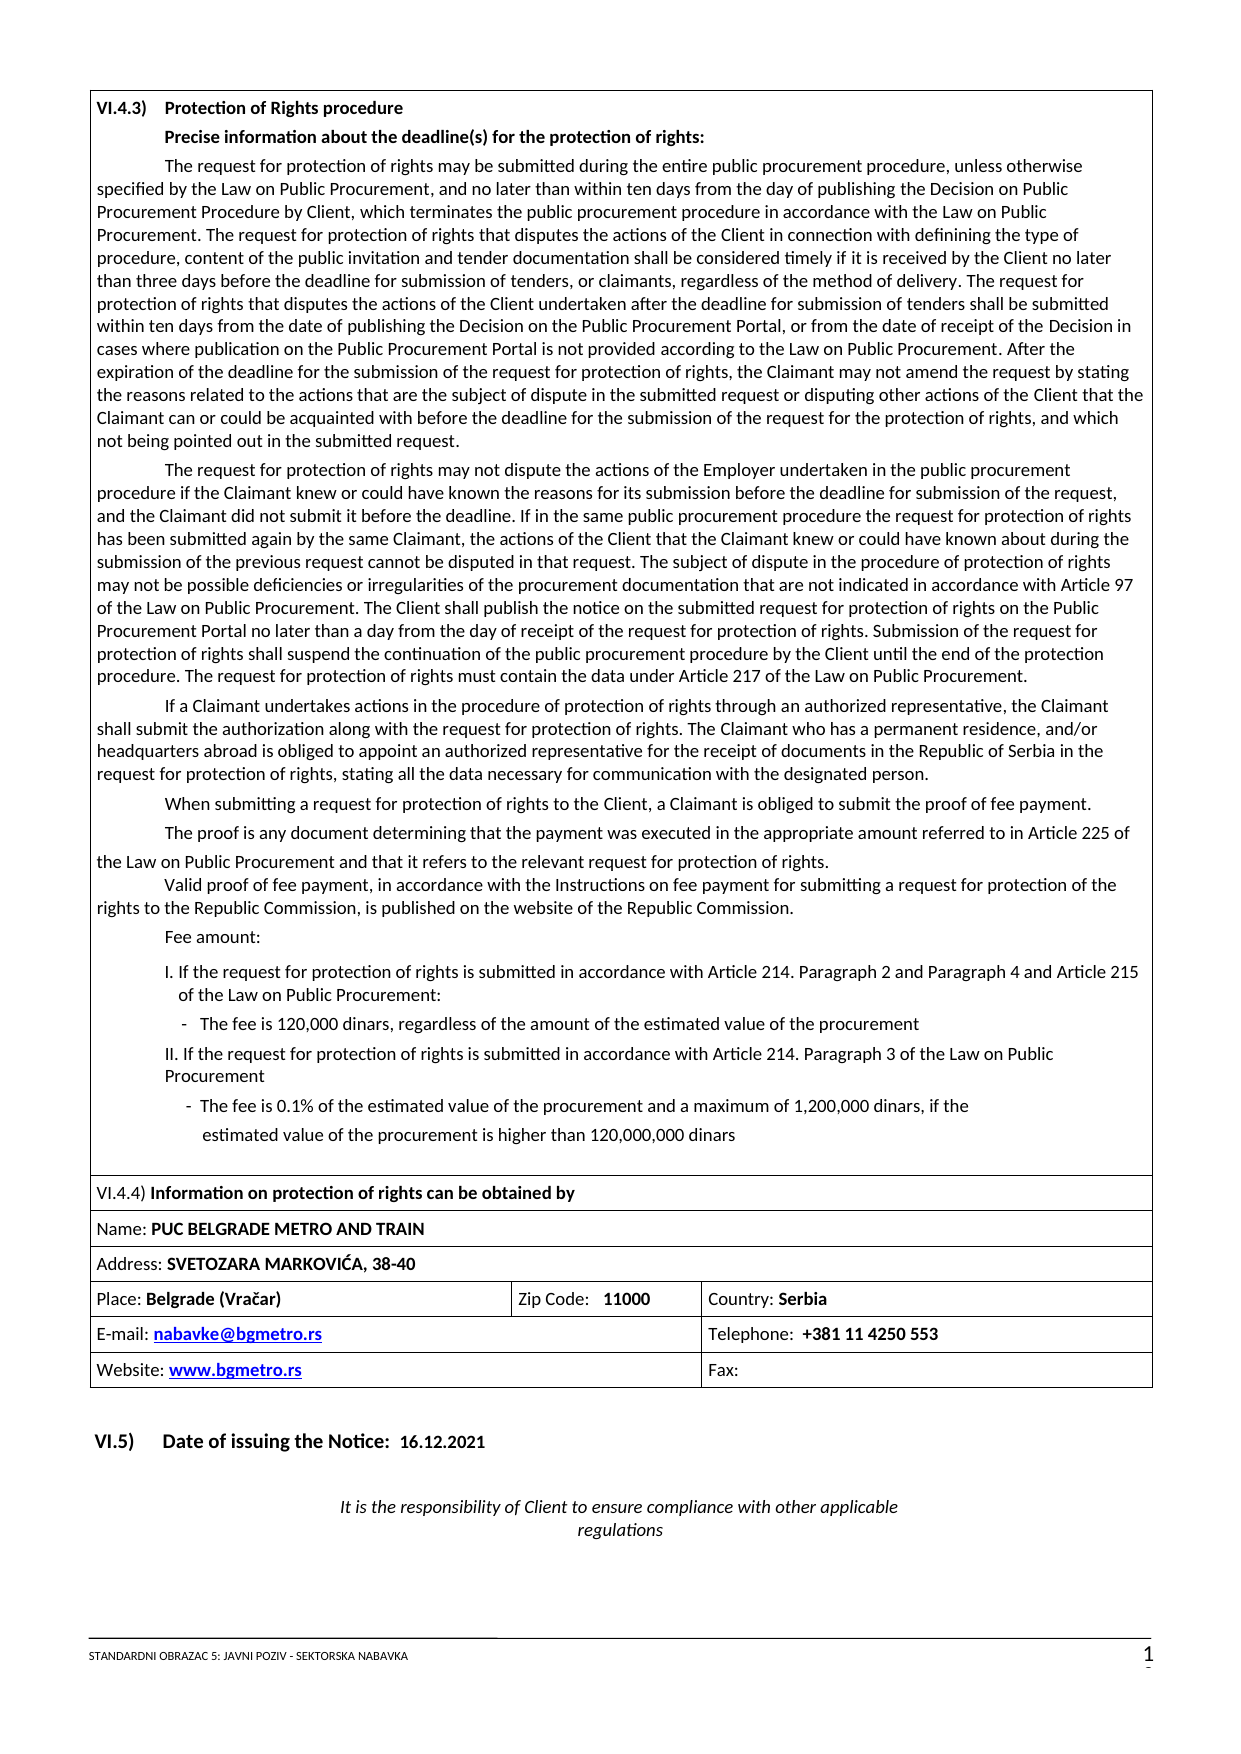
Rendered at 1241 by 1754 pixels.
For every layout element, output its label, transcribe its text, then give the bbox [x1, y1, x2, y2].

table_cell Address: SVETOZARA MARKOVIĆA, 38-40 [91, 1247, 1152, 1281]
table_cell Place: Belgrade (Vračar) [91, 1282, 511, 1316]
table_cell Telephone: +381 11 4250 553 [702, 1317, 1152, 1352]
table_cell Fax: [702, 1353, 1152, 1387]
table_header Protection of Rights procedure Precise information about the deadline(s) for the protection of rights: The request for protection of rights may be submitted during the entire public procurement procedure, unless otherwise specified by the Law on Public Procurement, and no later than within ten days from the day of publishing the Decision on Public Procurement Procedure by Client, which terminates the public procurement procedure in accordance with the Law on Public Procurement. The request for protection of rights that disputes the actions of the Client in connection with definining the type of procedure, content of the public invitation and tender documentation shall be considered timely if it is received by the Client no later than three days before the deadline for submission of tenders, or claimants, regardless of the method of delivery. The request for protection of rights that disputes the actions of the Client undertaken after the deadline for submission of tenders shall be submitted within ten days from the date of publishing the Decision on the Public Procurement Portal, or from the date of receipt of the Decision in cases where publication on the Public Procurement Portal is not provided according to the Law on Public Procurement. After the expiration of the deadline for the submission of the request for protection of rights, the Claimant may not amend the request by stating the reasons related to the actions that are the subject of dispute in the submitted request or disputing other actions of the Client that the Claimant can or could be acquainted with before the deadline for the submission of the request for the protection of rights, and which not being pointed out in the submitted request. The request for protection of rights may not dispute the actions of the Employer undertaken in the public procurement procedure if the Claimant knew or could have known the reasons for its submission before the deadline for submission of the request, and the Claimant did not submit it before the deadline. If in the same public procurement procedure the request for protection of rights has been submitted again by the same Claimant, the actions of the Client that the Claimant knew or could have known about during the submission of the previous request cannot be disputed in that request. The subject of dispute in the procedure of protection of rights may not be possible deficiencies or irregularities of the procurement documentation that are not indicated in accordance with Article 97 of the Law on Public Procurement. The Client shall publish the notice on the submitted request for protection of rights on the Public Procurement Portal no later than a day from the day of receipt of the request for protection of rights. Submission of the request for protection of rights shall suspend the continuation of the public procurement procedure by the Client until the end of the protection procedure. The request for protection of rights must contain the data under Article 217 of the Law on Public Procurement. If a Claimant undertakes actions in the procedure of protection of rights through an authorized representative, the Claimant shall submit the authorization along with the request for protection of rights. The Claimant who has a permanent residence, and/or headquarters abroad is obliged to appoint an authorized representative for the receipt of documents in the Republic of Serbia in the request for protection of rights, stating all the data necessary for communication with the designated person. When submitting a request for protection of rights to the Client, a Claimant is obliged to submit the proof of fee payment. The proof is any document determining that the payment was executed in the appropriate amount referred to in Article 225 of the Law on Public Procurement and that it refers to the relevant request for protection of rights. Valid proof of fee payment, in accordance with the Instructions on fee payment for submitting a request for protection of the rights to the Republic Commission, is published on the website of the Republic Commission. Fee amount: If the request for protection of rights is submitted in accordance with Article 214. Paragraph 2 and Paragraph 4 and Article 215 of the Law on Public Procurement: - The fee is 120,000 dinars, regardless of the amount of the estimated value of the procurement II. If the request for protection of rights is submitted in accordance with Article 214. Paragraph 3 of the Law on Public Procurement The fee is 0.1% of the estimated value of the procurement and a maximum of 1,200,000 dinars, if the estimated value of the procurement is higher than 120,000,000 dinars [91, 91, 1152, 1175]
text It is the responsibility of Client to ensure compliance with other applicable regulations [310, 1496, 930, 1541]
list Date of issuing the Notice: 16.12.2021 [94, 1429, 1169, 1454]
table_cell E-mail: nabavke@bgmetro.rs [91, 1317, 701, 1352]
table_cell Zip Code: 11000 [512, 1282, 701, 1316]
table_cell VI.4.4) Information on protection of rights can be obtained by [91, 1176, 1152, 1210]
table_cell Name: PUC BELGRADE METRO AND TRAIN [91, 1211, 1152, 1246]
table_cell Website: www.bgmetro.rs [91, 1353, 701, 1387]
table_cell Country: Serbia [702, 1282, 1152, 1316]
